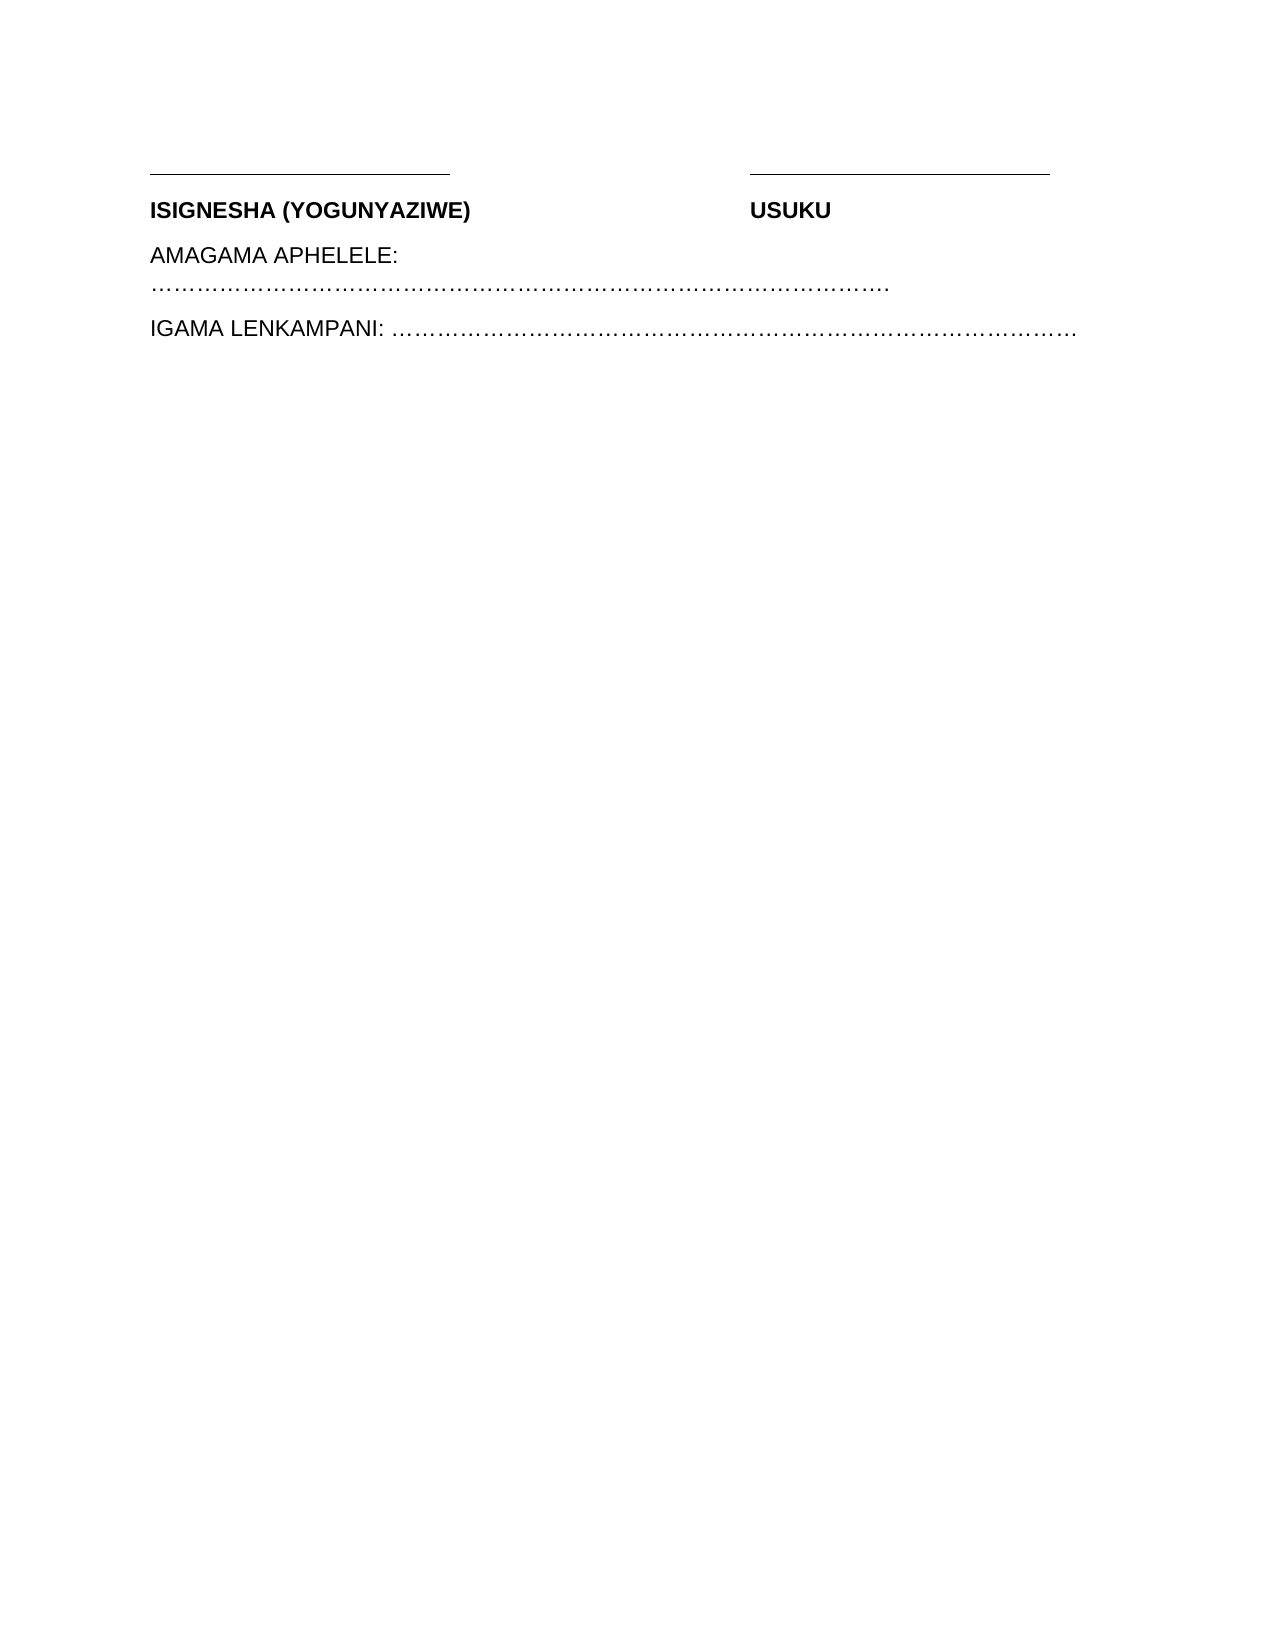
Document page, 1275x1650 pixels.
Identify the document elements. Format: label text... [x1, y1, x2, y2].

text AMAGAMA APHELELE: ……………………………………………………………………………………. [150, 242, 1125, 297]
text IGAMA LENKAMPANI: ……………………………………………………………………………… [150, 315, 1125, 342]
text ISIGNESHA (YOGUNYAZIWE) USUKU [150, 197, 1125, 223]
